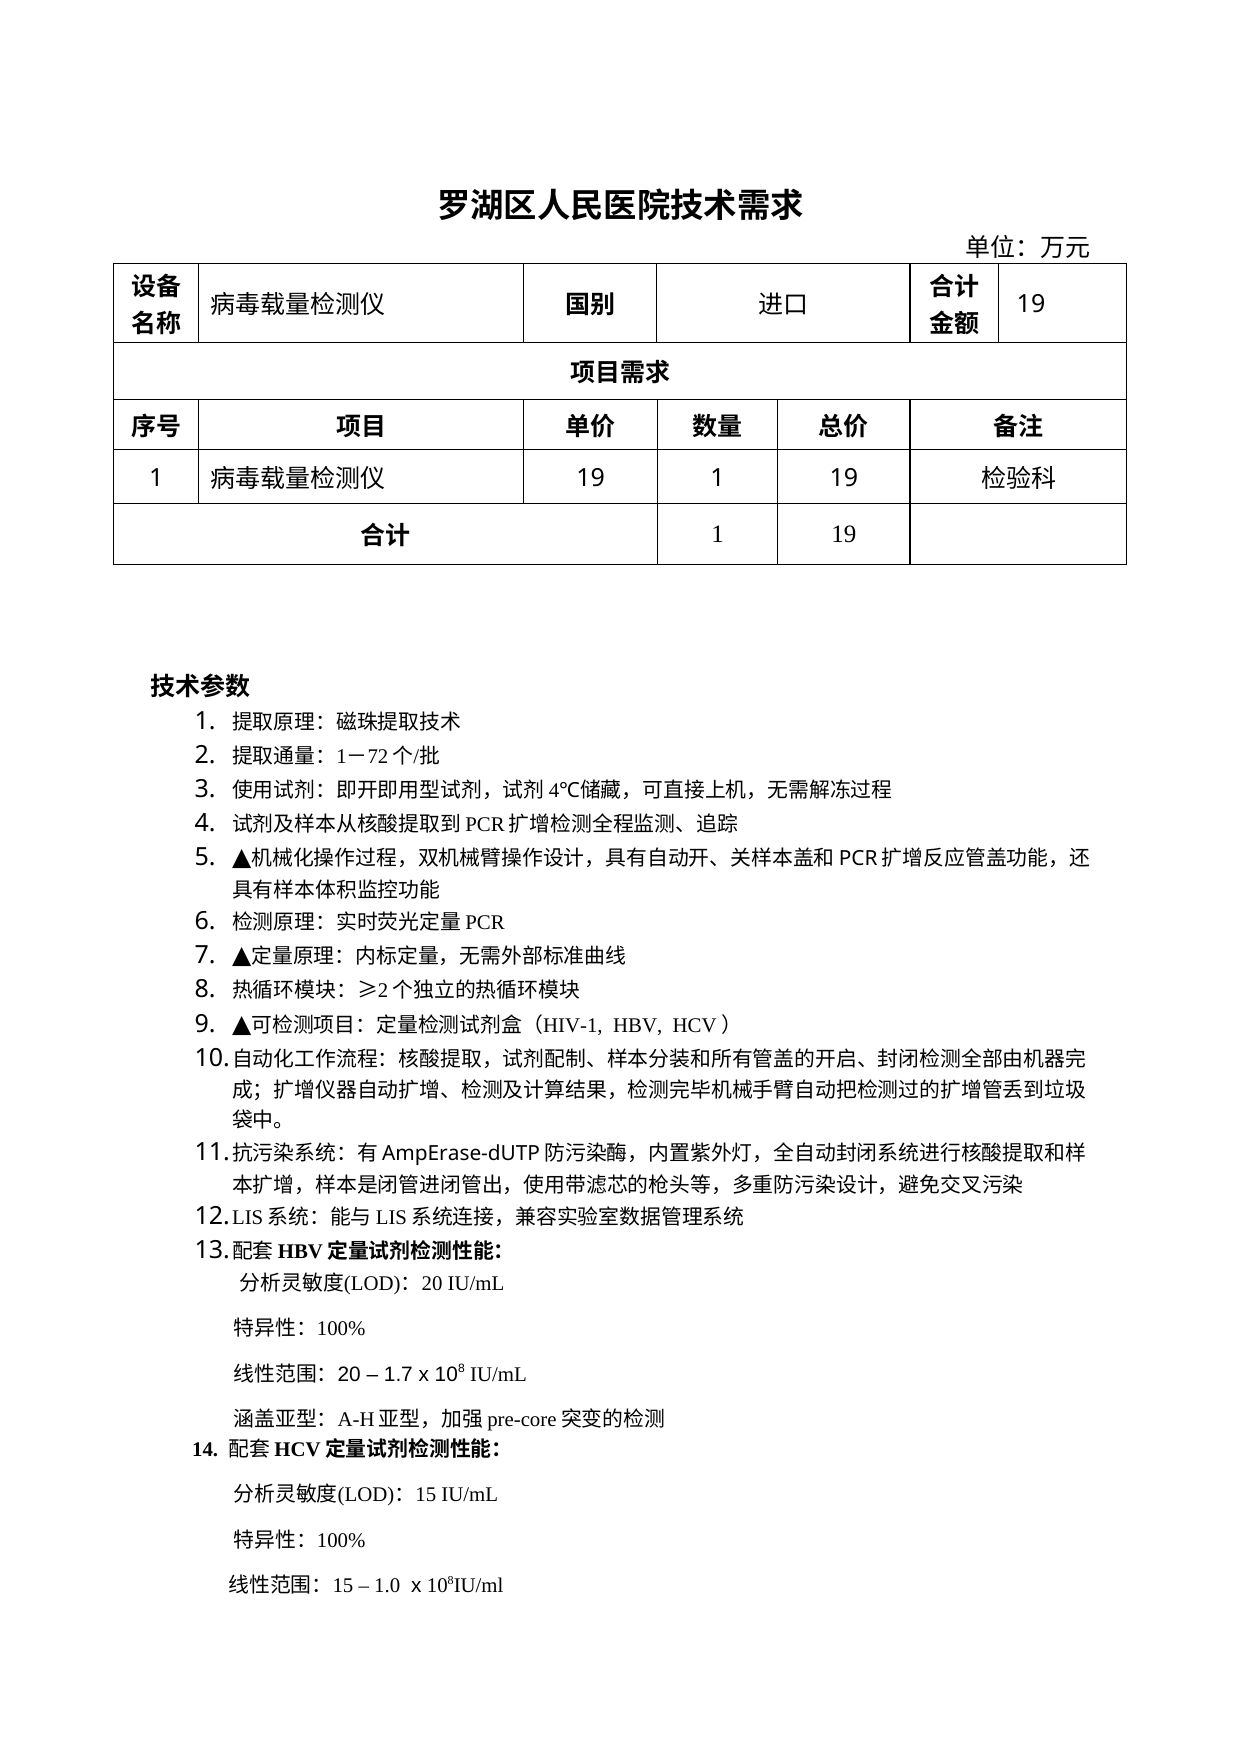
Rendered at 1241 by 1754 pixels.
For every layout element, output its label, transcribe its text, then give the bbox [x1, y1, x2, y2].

text 14. 配套HCV定量试剂检测性能： [150, 1432, 1090, 1462]
table_cell [911, 504, 1126, 563]
list 检测原理：实时荧光定量PCR [194, 903, 1090, 937]
text 线性范围：15 – 1.0 x 108IU/ml [150, 1568, 1090, 1598]
text 涵盖亚型：A-H亚型，加强pre-core突变的检测 [150, 1402, 1090, 1432]
table_header 设备名称 [114, 264, 198, 342]
table_cell 19 [778, 450, 909, 502]
text 特异性：100% [150, 1523, 1090, 1553]
table_header 19 [999, 264, 1126, 342]
text 技术参数 [150, 666, 1090, 702]
table_header 国别 [524, 264, 656, 342]
table_cell 19 [778, 504, 909, 563]
list 试剂及样本从核酸提取到PCR扩增检测全程监测、追踪 [194, 805, 1090, 839]
list 使用试剂：即开即用型试剂，试剂4℃储藏，可直接上机，无需解冻过程 [194, 771, 1090, 805]
table_header 进口 [657, 264, 909, 342]
table_cell 19 [524, 450, 657, 502]
table_cell 项目 [199, 400, 523, 449]
list 自动化工作流程：核酸提取，试剂配制、样本分装和所有管盖的开启、封闭检测全部由机器完成；扩增仪器自动扩增、检测及计算结果，检测完毕机械手臂自动把检测过的扩增管丢到垃圾袋中。 [194, 1039, 1090, 1134]
table_cell 合计 [114, 504, 657, 563]
table_cell 病毒载量检测仪 [199, 450, 523, 502]
text 线性范围：20 – 1.7 x 108 IU/mL [150, 1357, 1090, 1387]
text 单位：万元 [150, 227, 1090, 263]
table_cell 备注 [911, 400, 1126, 449]
table_cell 1 [658, 450, 777, 502]
table_cell 序号 [114, 400, 198, 449]
table_cell 项目需求 [114, 343, 1126, 399]
table_cell 1 [658, 504, 777, 563]
table_cell 总价 [778, 400, 909, 449]
list ▲机械化操作过程，双机械臂操作设计，具有自动开、关样本盖和PCR扩增反应管盖功能，还具有样本体积监控功能 [194, 839, 1090, 903]
text 罗湖区人民医院技术需求 [150, 179, 1090, 227]
table_cell 单价 [524, 400, 657, 449]
table_cell 数量 [658, 400, 777, 449]
list LIS系统：能与LIS系统连接，兼容实验室数据管理系统 [194, 1198, 1090, 1232]
list 提取通量：1－72个/批 [194, 737, 1090, 771]
list 抗污染系统：有AmpErase-dUTP防污染酶，内置紫外灯，全自动封闭系统进行核酸提取和样本扩增，样本是闭管进闭管出，使用带滤芯的枪头等，多重防污染设计，避免交叉污染 [194, 1134, 1090, 1198]
table_cell 1 [114, 450, 198, 502]
list ▲可检测项目：定量检测试剂盒（HIV-1, HBV, HCV ） [194, 1005, 1090, 1039]
list 提取原理：磁珠提取技术 [194, 702, 1090, 737]
table_header 合计金额 [911, 264, 998, 342]
text 特异性：100% [150, 1311, 1090, 1342]
list ▲定量原理：内标定量，无需外部标准曲线 [194, 937, 1090, 971]
text 分析灵敏度(LOD)：20 IU/mL [187, 1266, 1090, 1296]
table_header 病毒载量检测仪 [199, 264, 523, 342]
list 配套HBV定量试剂检测性能： [194, 1232, 1090, 1266]
list 热循环模块：≥2个独立的热循环模块 [194, 971, 1090, 1005]
table_cell 检验科 [911, 450, 1126, 502]
text 分析灵敏度(LOD)：15 IU/mL [150, 1478, 1090, 1508]
